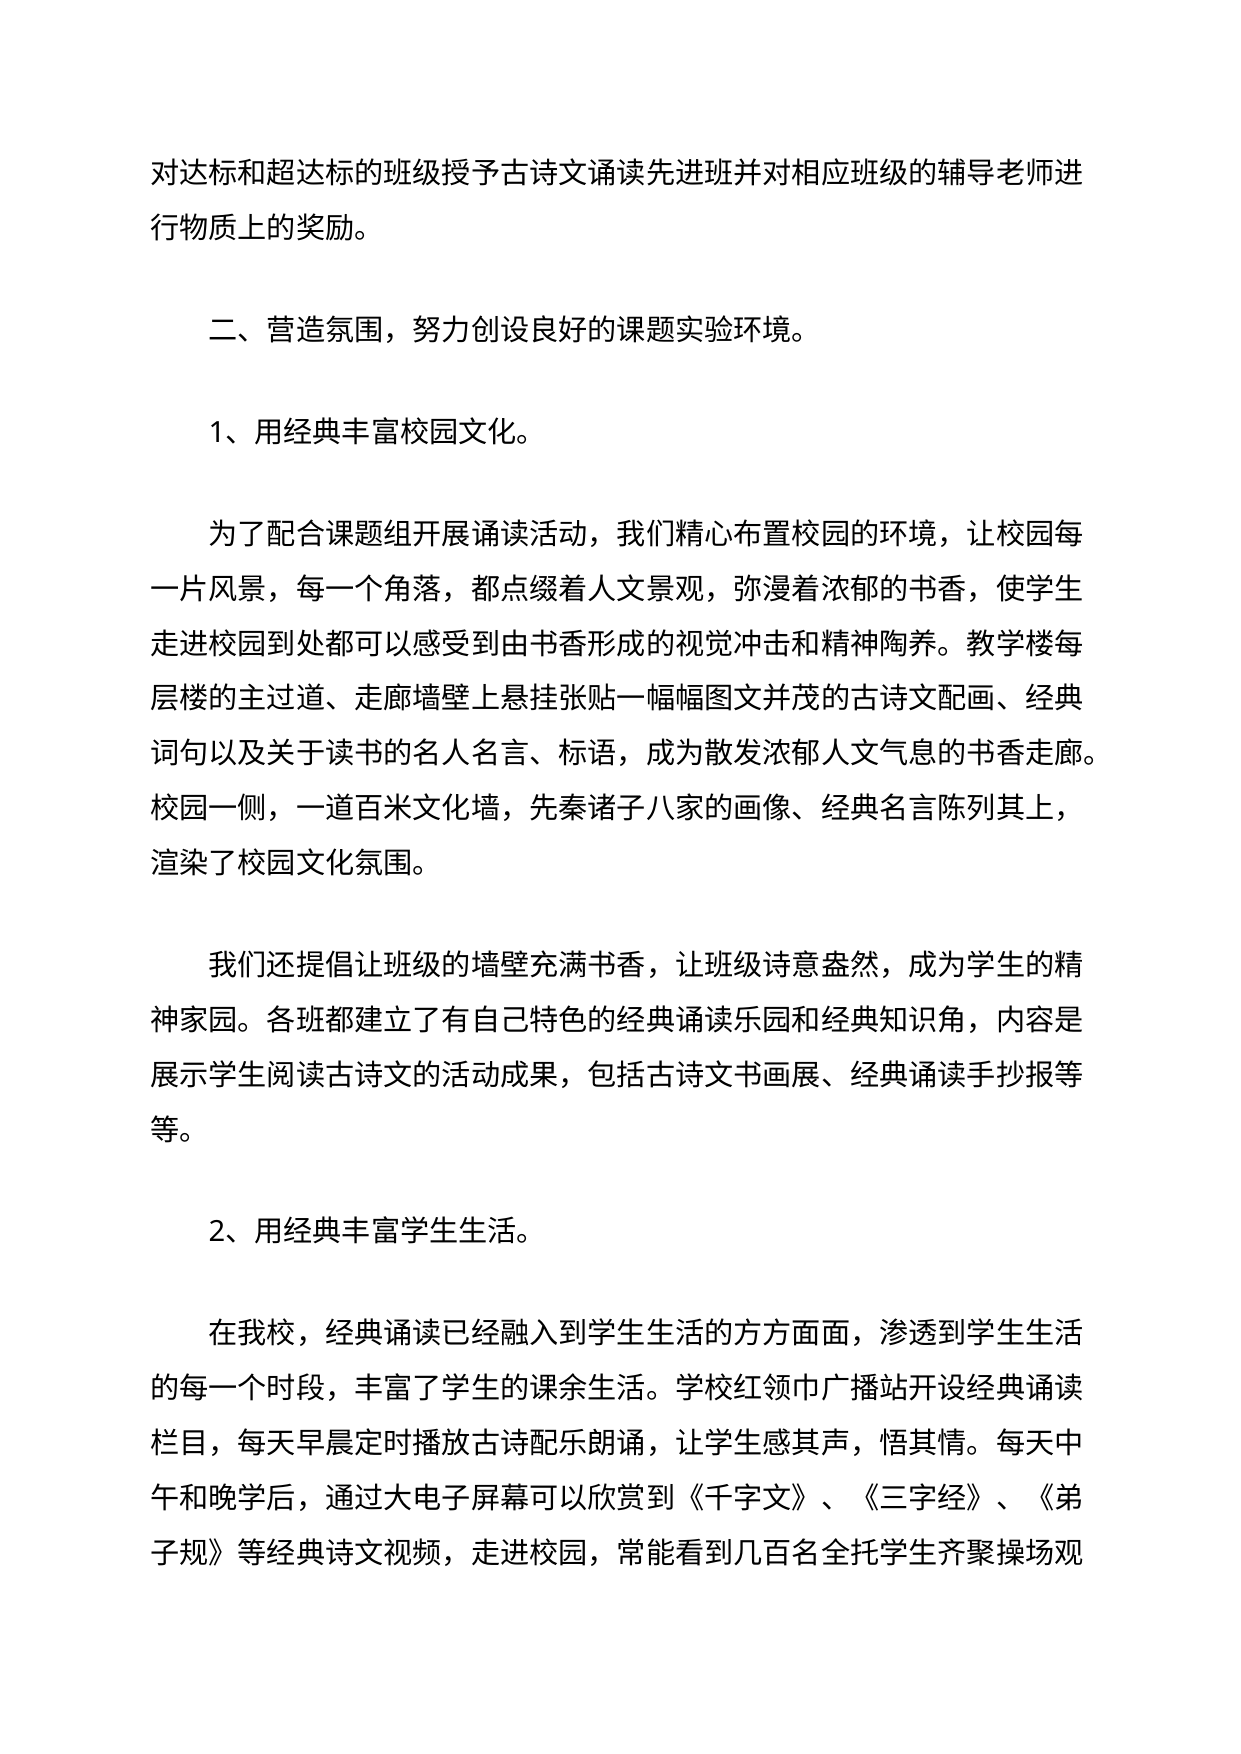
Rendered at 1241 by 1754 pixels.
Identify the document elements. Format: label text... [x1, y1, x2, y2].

text 我们还提倡让班级的墙壁充满书香，让班级诗意盎然，成为学生的精神家园。各班都建立了有自己特色的经典诵读乐园和经典知识角，内容是展示学生阅读古诗文的活动成果，包括古诗文书画展、经典诵读手抄报等等。 [150, 942, 1090, 1148]
text 2、用经典丰富学生生活。 [150, 1208, 1090, 1250]
text 二、营造氛围，努力创设良好的课题实验环境。 [150, 307, 1090, 349]
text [150, 1310, 1090, 1572]
text 为了配合课题组开展诵读活动，我们精心布置校园的环境，让校园每一片风景，每一个角落，都点缀着人文景观，弥漫着浓郁的书香，使学生走进校园到处都可以感受到由书香形成的视觉冲击和精神陶养。教学楼每层楼的主过道、走廊墙壁上悬挂张贴一幅幅图文并茂的古诗文配画、经典词句以及关于读书的名人名言、标语，成为散发浓郁人文气息的书香走廊。校园一侧，一道百米文化墙，先秦诸子八家的画像、经典名言陈列其上，渲染了校园文化氛围。 [150, 510, 1090, 882]
text 1、用经典丰富校园文化。 [150, 408, 1090, 451]
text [150, 150, 1090, 247]
